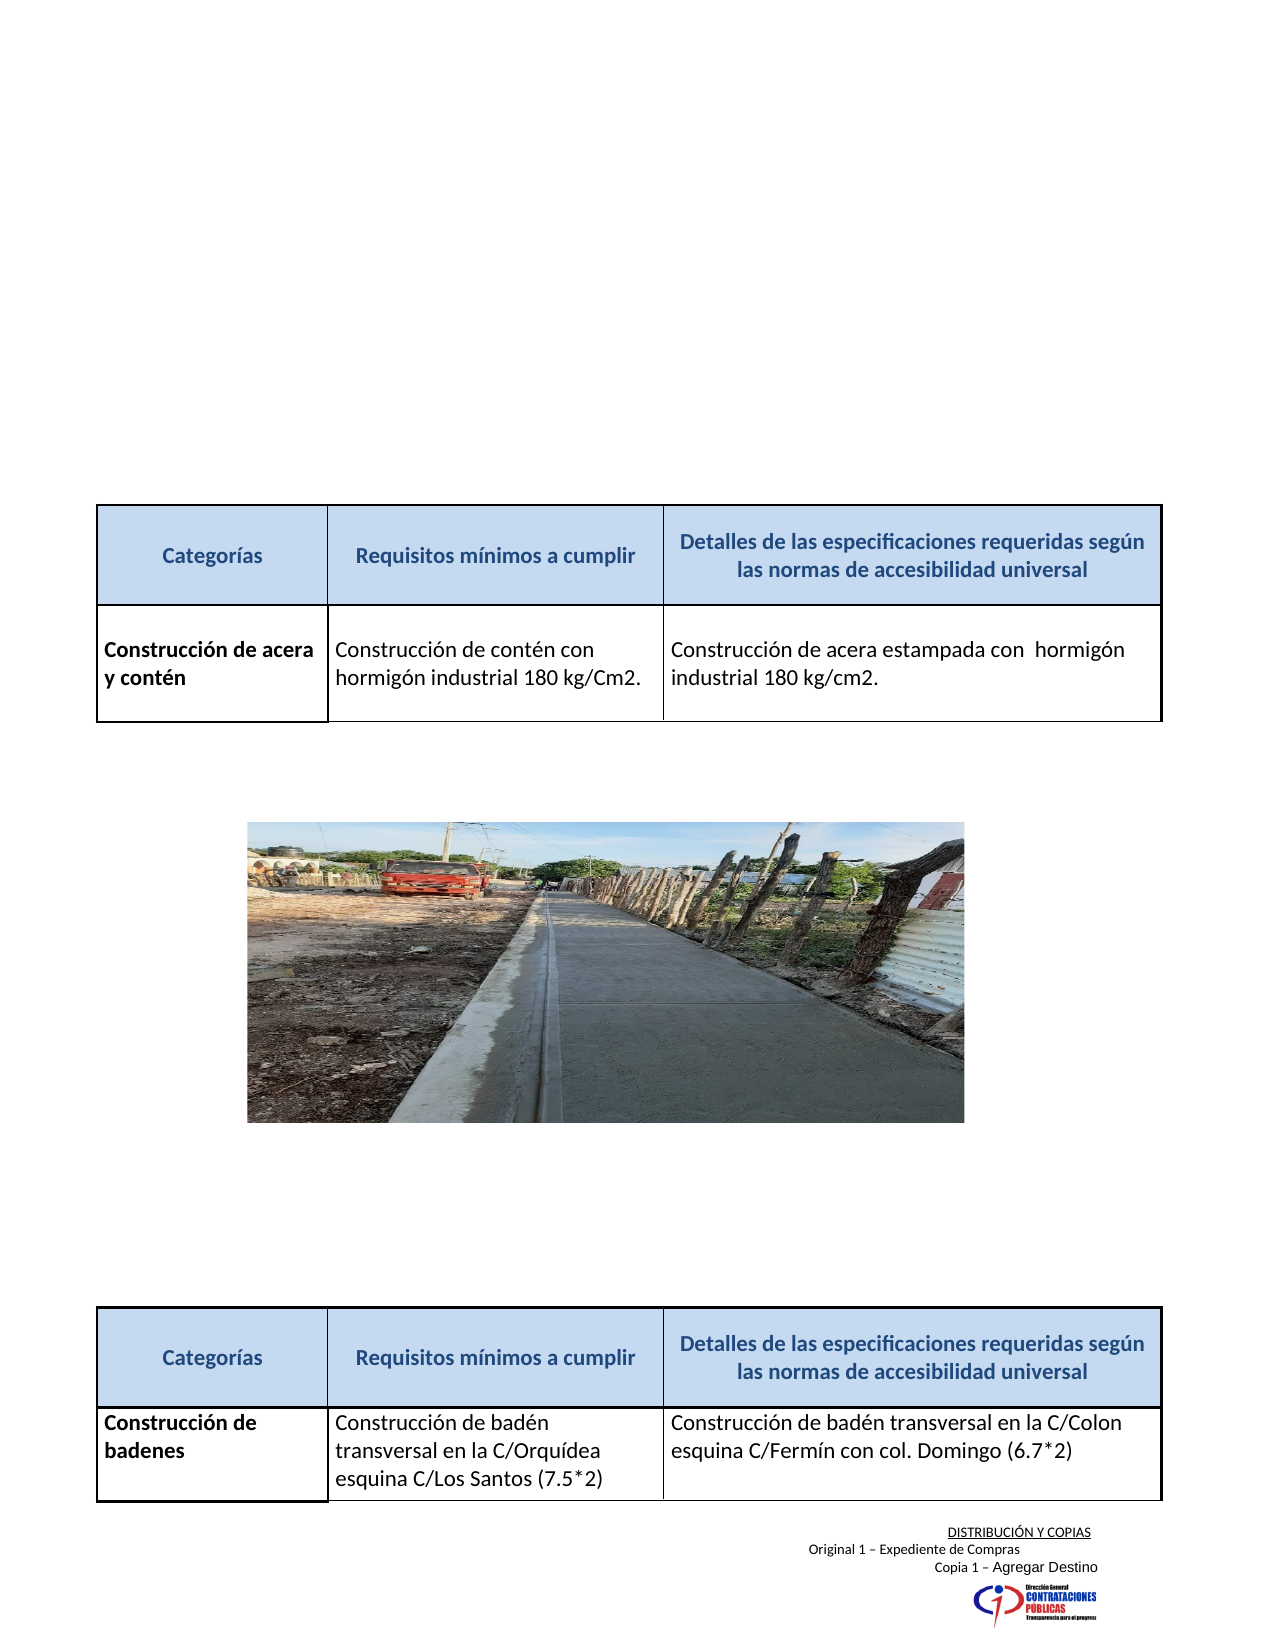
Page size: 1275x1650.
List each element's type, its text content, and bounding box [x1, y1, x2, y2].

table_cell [98, 1409, 327, 1500]
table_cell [664, 1409, 1160, 1500]
table_header Categorías [98, 1309, 327, 1406]
table_cell Construcción de contén con hormigón industrial 180 kg/Cm2. [329, 606, 663, 721]
picture [245, 822, 964, 1123]
table_cell Construcción de acera estampada con hormigón industrial 180 kg/cm2. [664, 606, 1160, 721]
table_header Detalles de las especificaciones requeridas según las normas de accesibilidad universal [664, 506, 1160, 604]
table_header Categorías [98, 506, 327, 604]
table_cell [329, 1409, 663, 1500]
table_cell Construcción de acera y contén [98, 606, 327, 721]
table_header Requisitos mínimos a cumplir [328, 1309, 663, 1406]
table_header Requisitos mínimos a cumplir [328, 506, 663, 604]
picture [973, 1584, 1097, 1628]
table_header Detalles de las especificaciones requeridas según las normas de accesibilidad universal [664, 1309, 1160, 1406]
